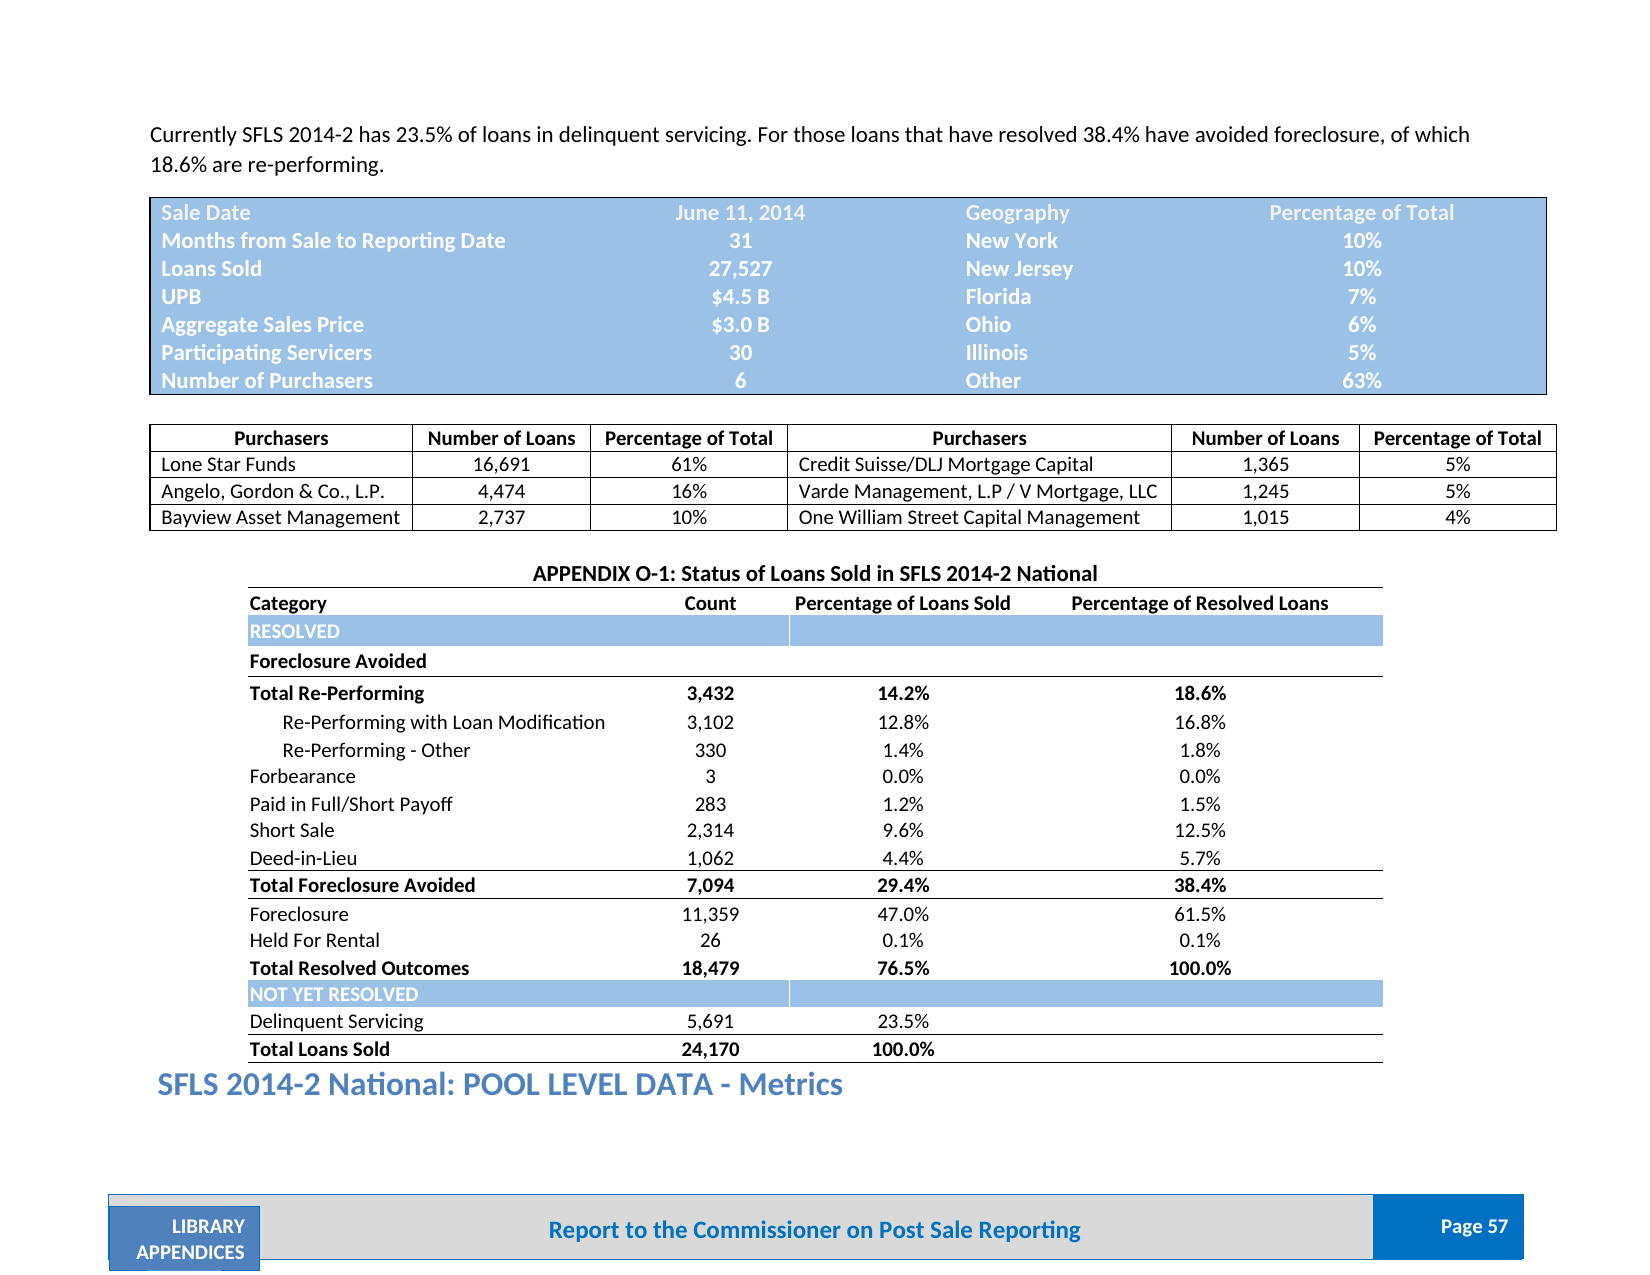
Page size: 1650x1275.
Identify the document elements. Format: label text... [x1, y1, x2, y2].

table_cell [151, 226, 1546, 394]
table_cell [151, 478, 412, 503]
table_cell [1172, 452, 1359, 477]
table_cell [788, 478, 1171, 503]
text APPENDIX O-1: Status of Loans Sold in SFLS 2014-2 National [150, 559, 1481, 587]
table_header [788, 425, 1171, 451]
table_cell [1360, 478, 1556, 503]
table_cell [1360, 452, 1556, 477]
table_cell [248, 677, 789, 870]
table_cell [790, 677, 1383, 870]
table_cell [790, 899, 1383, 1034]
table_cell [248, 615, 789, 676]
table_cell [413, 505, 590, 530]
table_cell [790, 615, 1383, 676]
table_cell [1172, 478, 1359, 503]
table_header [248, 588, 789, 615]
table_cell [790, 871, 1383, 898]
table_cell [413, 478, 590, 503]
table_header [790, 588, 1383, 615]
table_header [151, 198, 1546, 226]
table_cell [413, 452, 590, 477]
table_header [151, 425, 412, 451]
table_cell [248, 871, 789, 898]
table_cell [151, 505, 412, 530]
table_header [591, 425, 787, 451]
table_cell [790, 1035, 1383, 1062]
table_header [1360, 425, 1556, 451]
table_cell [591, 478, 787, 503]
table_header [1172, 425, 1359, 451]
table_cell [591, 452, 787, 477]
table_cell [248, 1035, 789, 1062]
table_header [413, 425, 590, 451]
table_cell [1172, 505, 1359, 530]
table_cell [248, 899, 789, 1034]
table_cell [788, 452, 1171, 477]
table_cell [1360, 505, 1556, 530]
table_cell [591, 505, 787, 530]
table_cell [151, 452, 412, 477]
text Currently SFLS 2014-2 has 23.5% of loans in delinquent servicing. For those loans that have resolved 38.4% have avoided foreclosure, of which 18.6% are re-performing. [150, 120, 1481, 178]
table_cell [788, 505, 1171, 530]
text SFLS 2014-2 National: POOL LEVEL DATA - Metrics [150, 1063, 1481, 1104]
